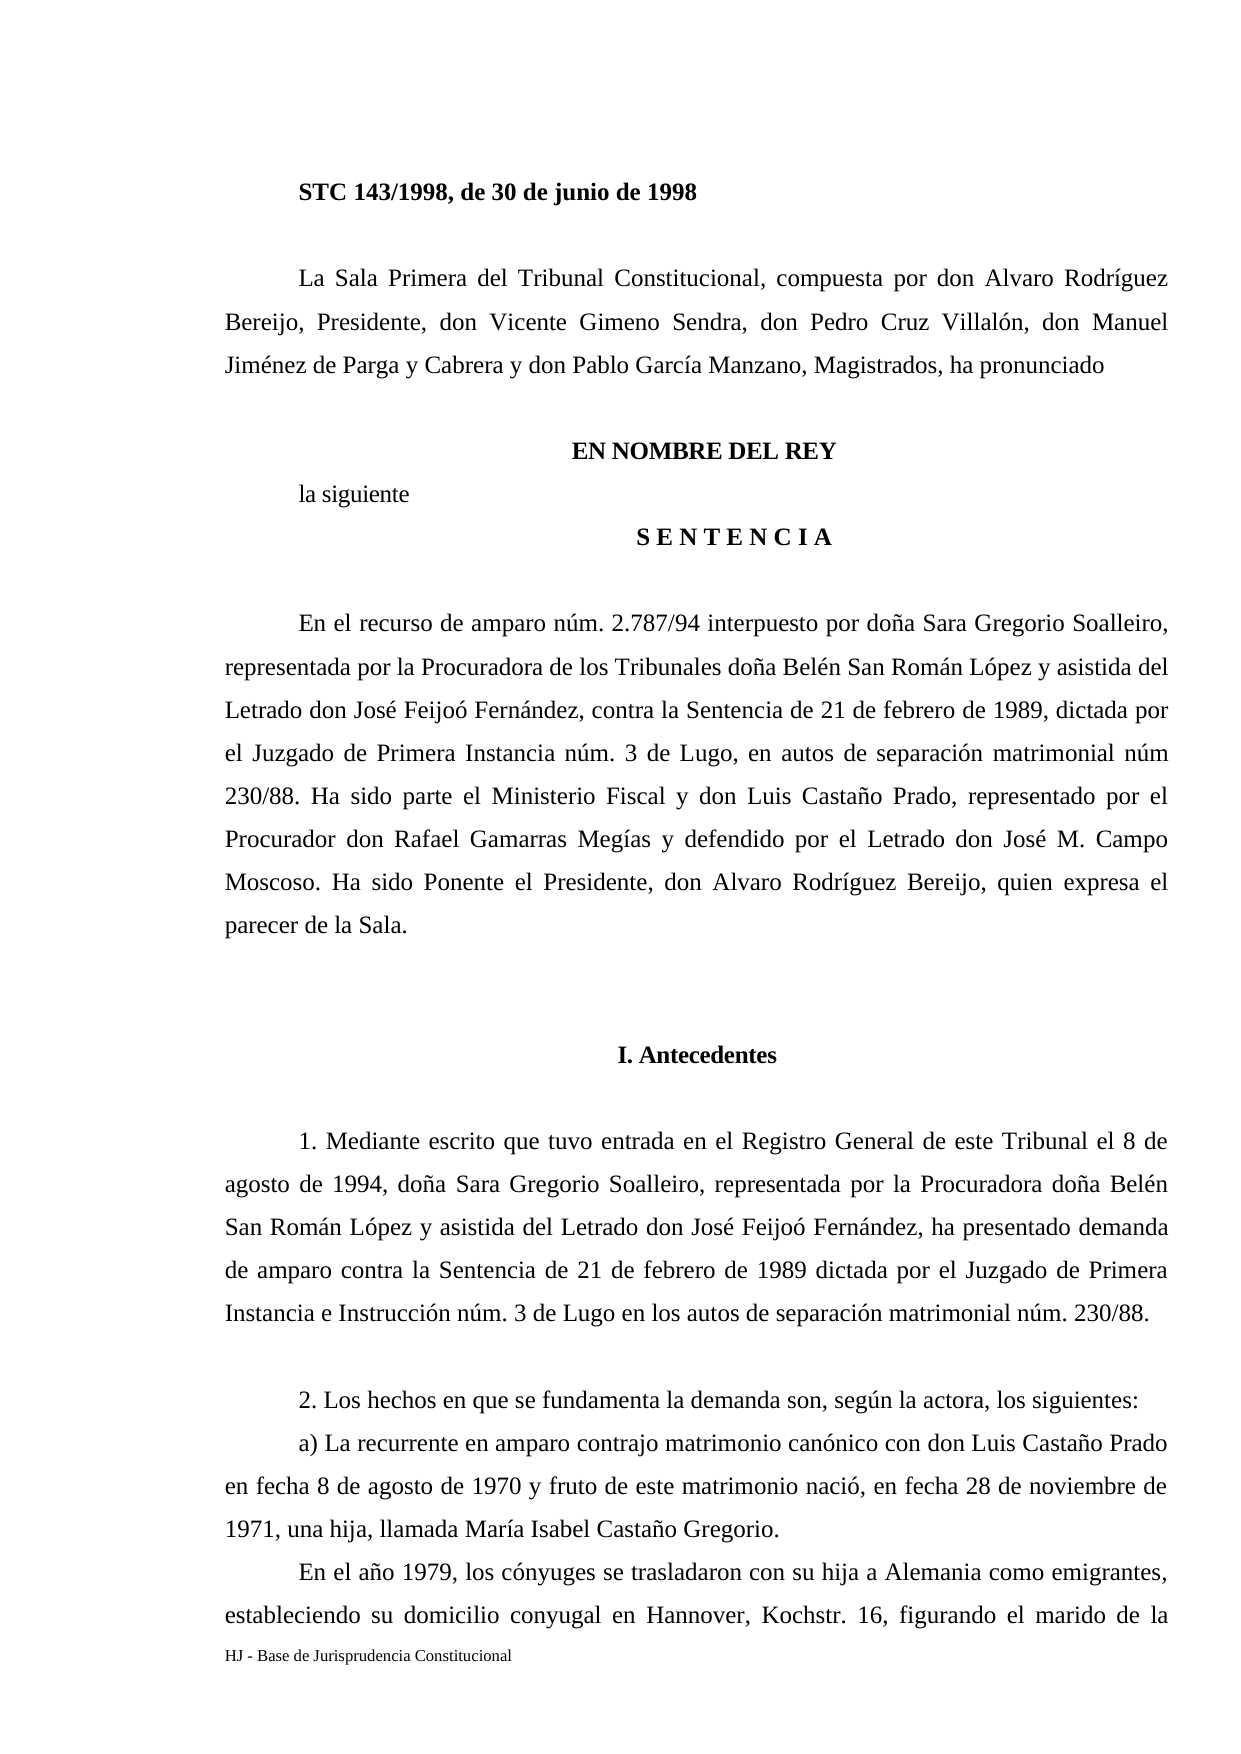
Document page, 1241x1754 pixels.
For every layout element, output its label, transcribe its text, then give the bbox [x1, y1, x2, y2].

text a) La recurrente en amparo contrajo matrimonio canónico con don Luis Castaño Prado en fecha 8 de agosto de 1970 y fruto de este matrimonio nació, en fecha 28 de noviembre de 1971, una hija, llamada María Isabel Castaño Gregorio. [224, 1428, 1169, 1543]
text STC 143/1998, de 30 de junio de 1998 [224, 177, 1169, 206]
text S E N T E N C I A [224, 522, 1169, 551]
text La Sala Primera del Tribunal Constitucional, compuesta por don Alvaro Rodríguez Bereijo, Presidente, don Vicente Gimeno Sendra, don Pedro Cruz Villalón, don Manuel Jiménez de Parga y Cabrera y don Pablo García Manzano, Magistrados, ha pronunciado [224, 263, 1169, 378]
text 2. Los hechos en que se fundamenta la demanda son, según la actora, los siguientes: [224, 1385, 1169, 1413]
text 1. Mediante escrito que tuvo entrada en el Registro General de este Tribunal el 8 de agosto de 1994, doña Sara Gregorio Soalleiro, representada por la Procuradora doña Belén San Román López y asistida del Letrado don José Feijoó Fernández, ha presentado demanda de amparo contra la Sentencia de 21 de febrero de 1989 dictada por el Juzgado de Primera Instancia e Instrucción núm. 3 de Lugo en los autos de separación matrimonial núm. 230/88. [224, 1126, 1169, 1327]
text la siguiente [224, 479, 1110, 508]
text En el recurso de amparo núm. 2.787/94 interpuesto por doña Sara Gregorio Soalleiro, representada por la Procuradora de los Tribunales doña Belén San Román López y asistida del Letrado don José Feijoó Fernández, contra la Sentencia de 21 de febrero de 1989, dictada por el Juzgado de Primera Instancia núm. 3 de Lugo, en autos de separación matrimonial núm 230/88. Ha sido parte el Ministerio Fiscal y don Luis Castaño Prado, representado por el Procurador don Rafael Gamarras Megías y defendido por el Letrado don José M. Campo Moscoso. Ha sido Ponente el Presidente, don Alvaro Rodríguez Bereijo, quien expresa el parecer de la Sala. [224, 608, 1169, 939]
text I. Antecedentes [224, 1040, 1169, 1068]
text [224, 1557, 1169, 1629]
text EN NOMBRE DEL REY [224, 436, 1110, 465]
